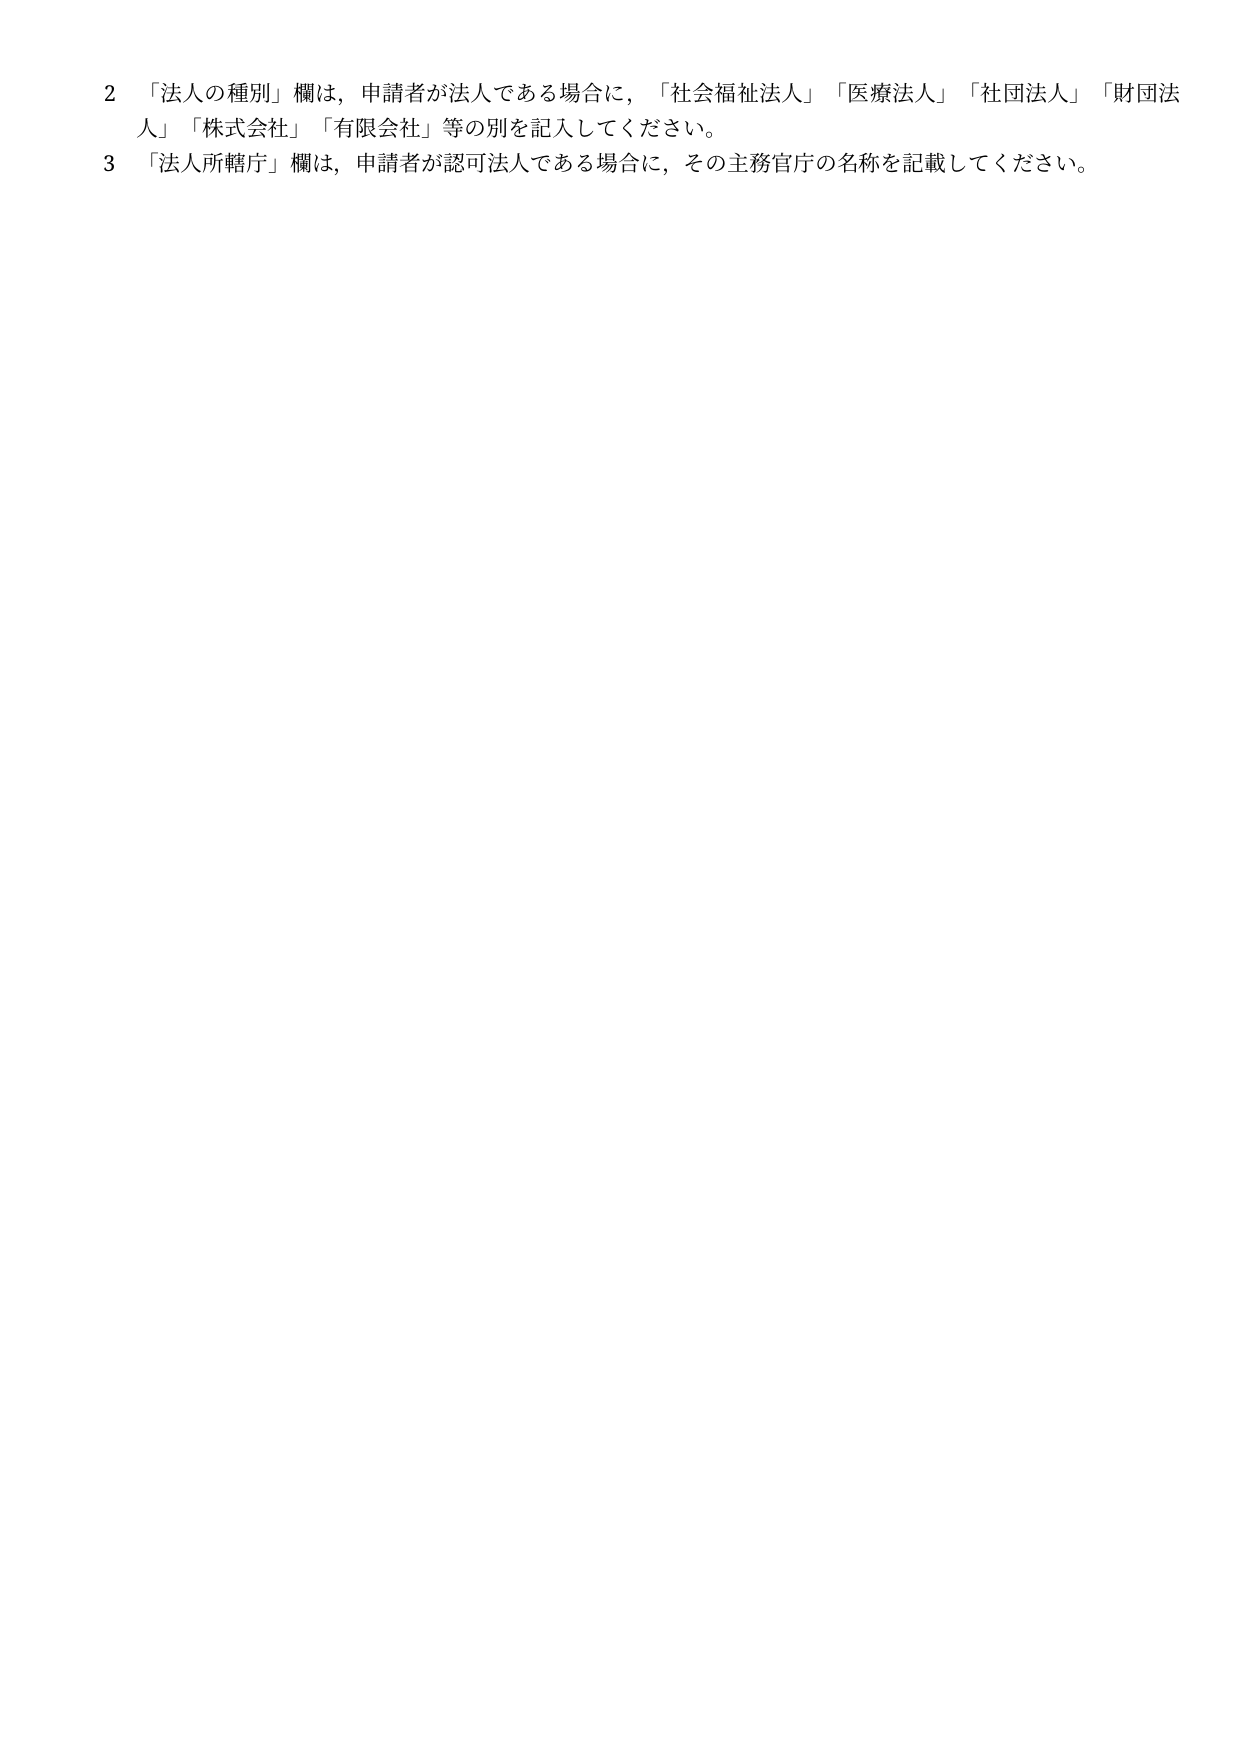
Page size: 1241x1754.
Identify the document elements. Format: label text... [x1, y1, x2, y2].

text 2 「法人の種別」欄は，申請者が法人である場合に，「社会福祉法人」「医療法人」「社団法人」「財団法人」「株式会社」「有限会社」等の別を記入してください。 [59, 74, 1181, 144]
text 3 「法人所轄庁」欄は，申請者が認可法人である場合に，その主務官庁の名称を記載してください。 [59, 144, 1181, 179]
